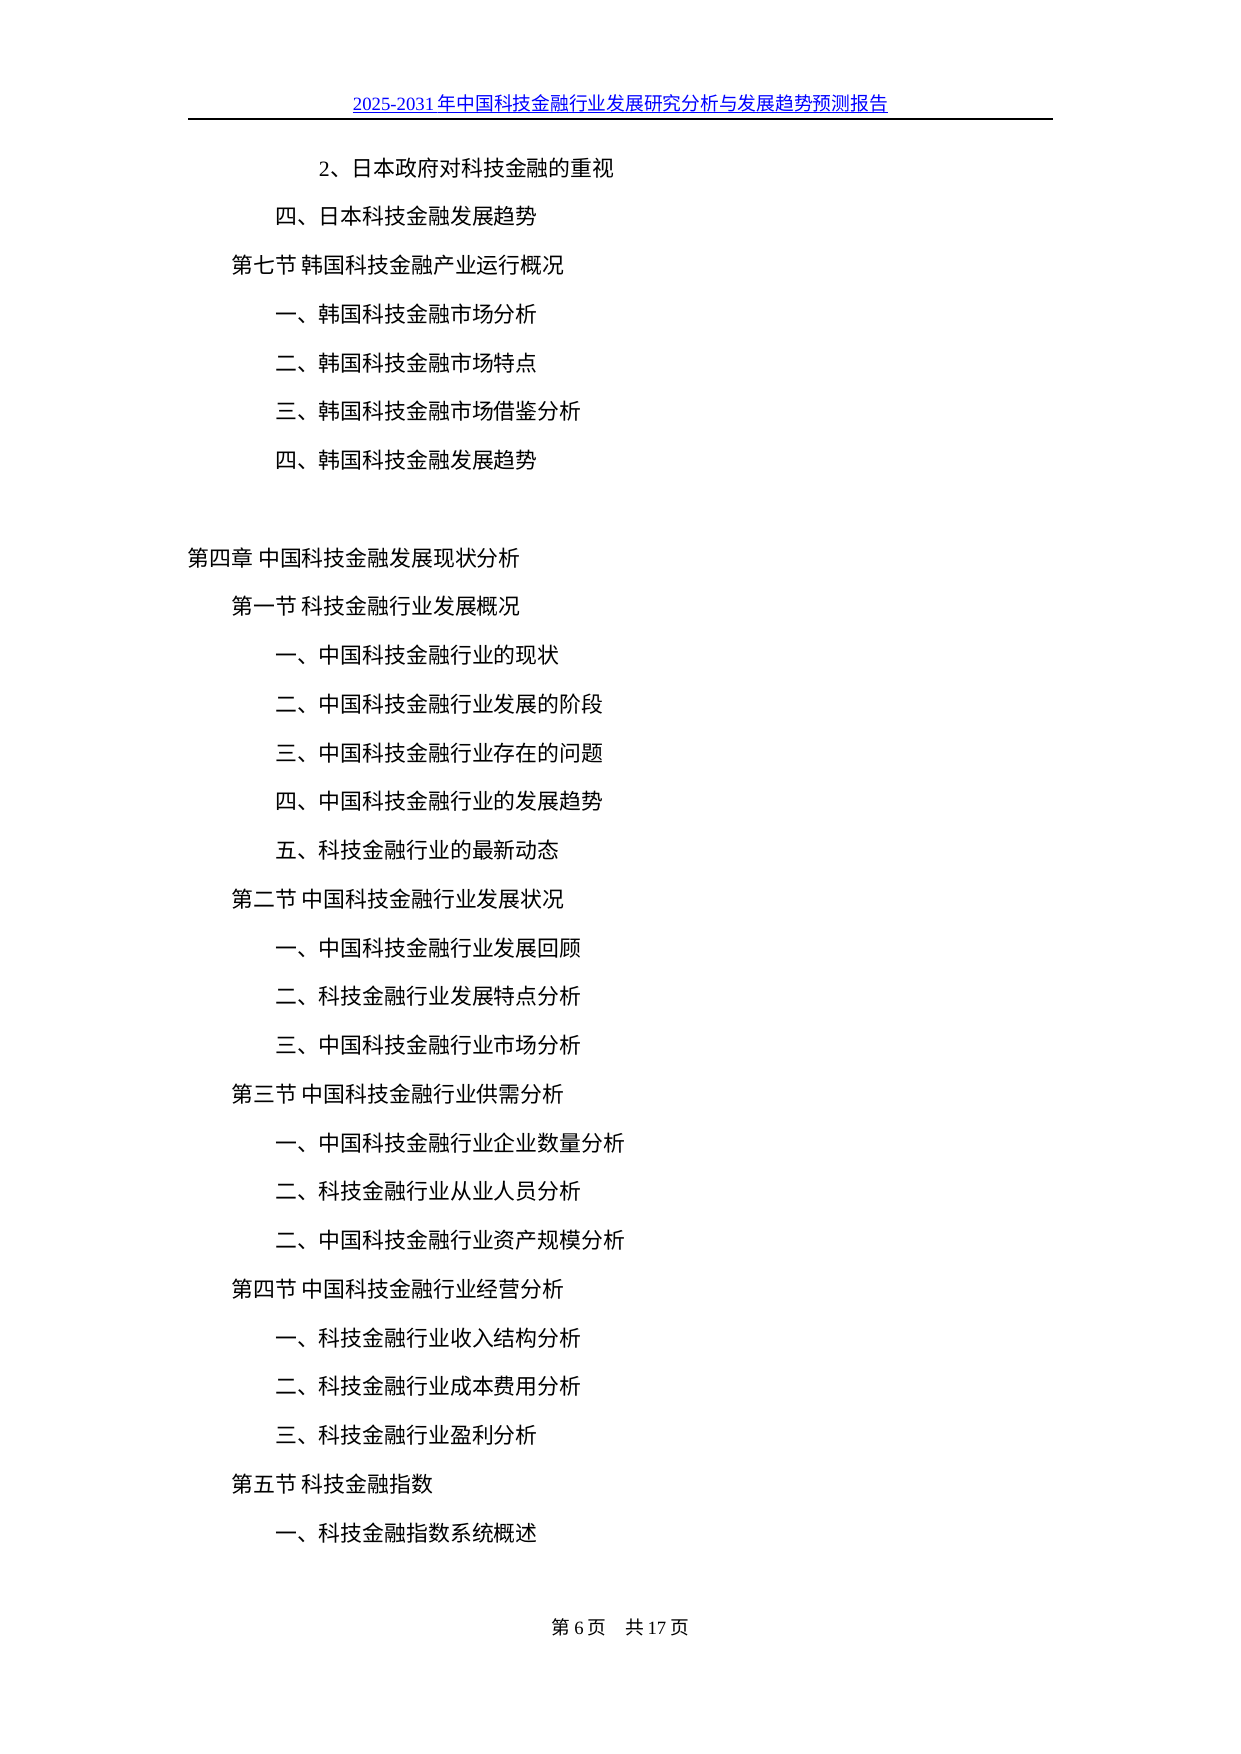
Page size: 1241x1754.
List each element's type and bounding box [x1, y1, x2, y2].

text [187, 150, 1053, 1548]
